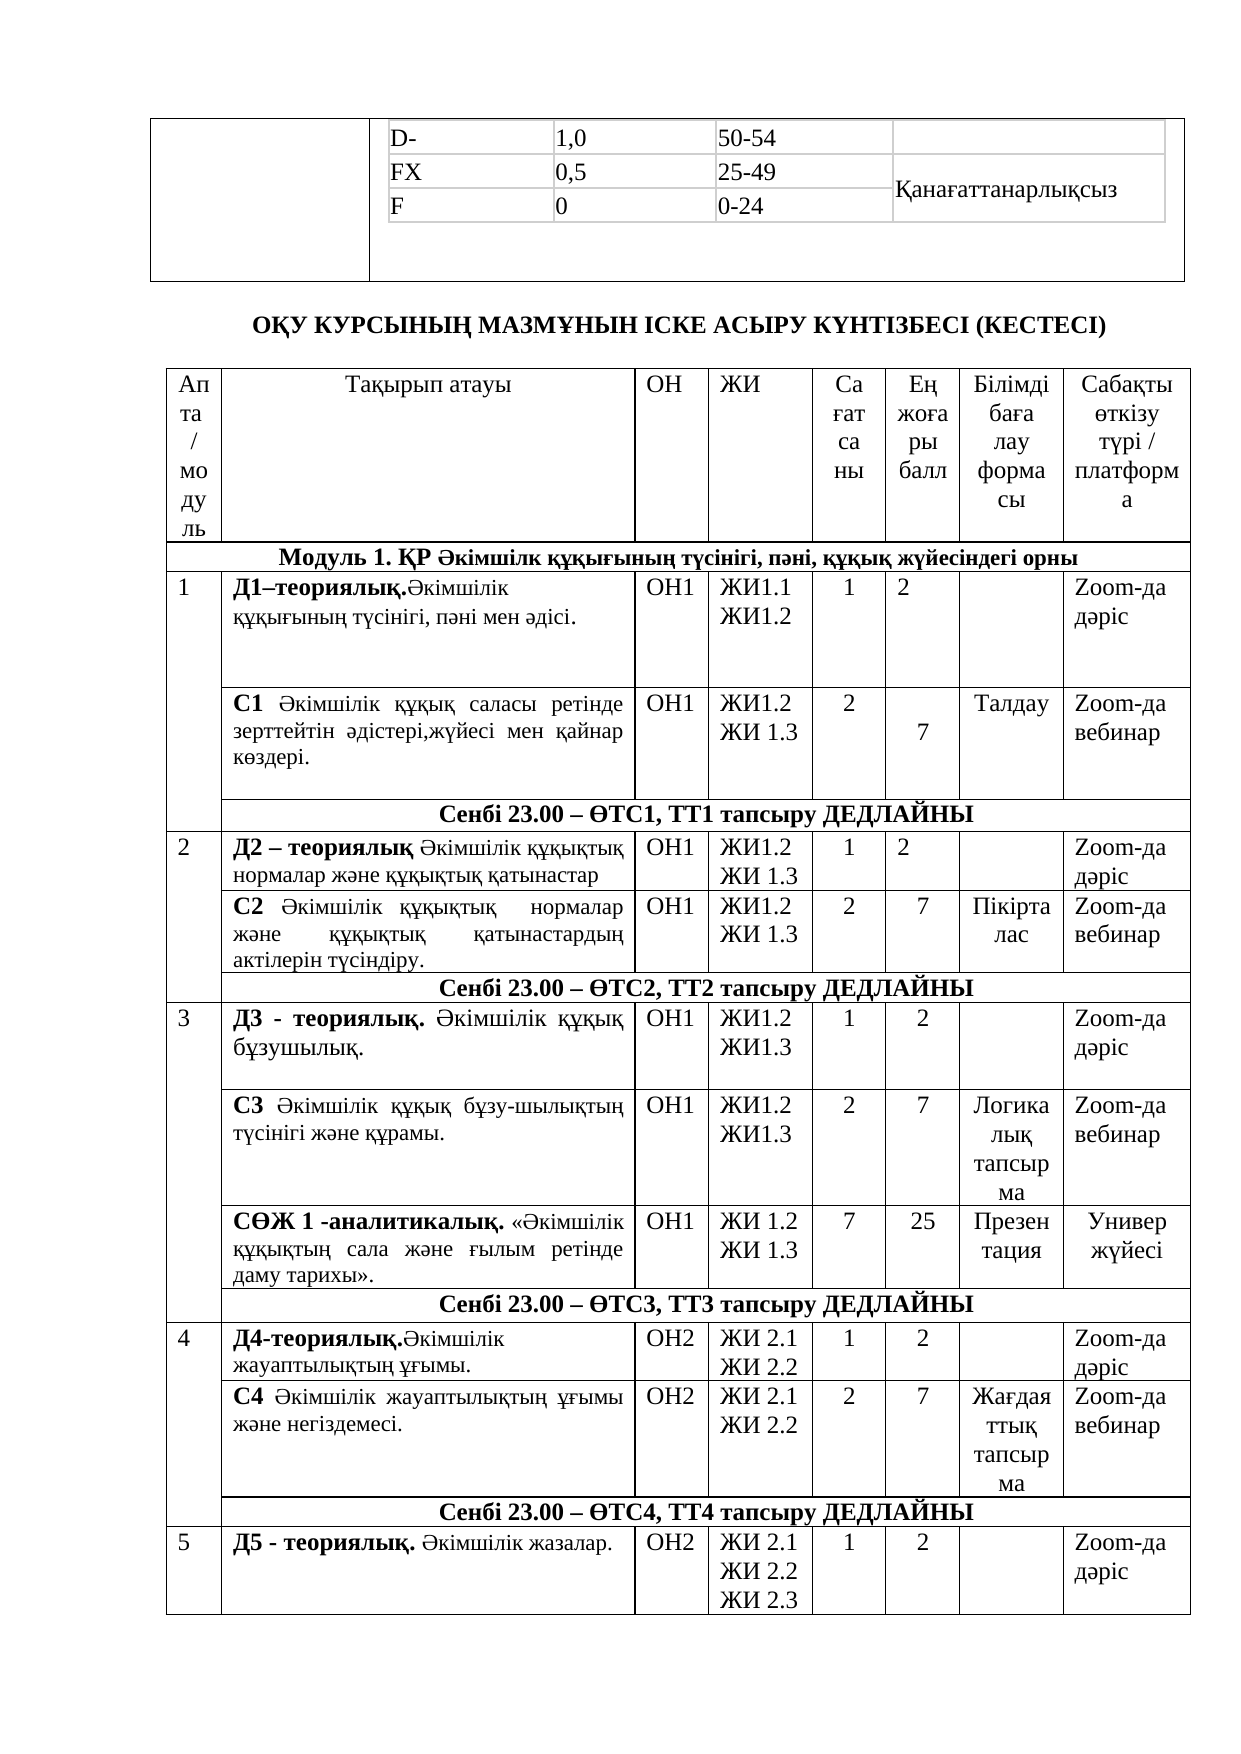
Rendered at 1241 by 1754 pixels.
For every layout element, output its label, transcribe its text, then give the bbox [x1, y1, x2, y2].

table_cell 2 [813, 891, 885, 972]
table_cell 7 [886, 891, 959, 972]
table_cell Д3 - теориялық. Әкімшілік құқық бұзушылық. [222, 1003, 634, 1089]
table_cell 7 [886, 688, 959, 798]
table_cell 1 [813, 1003, 885, 1089]
table_cell С1 Әкімшілік құқық саласы ретінде зерттейтін әдістері,жүйесі мен қайнар көздері. [222, 688, 634, 798]
table_cell 5 [167, 1527, 221, 1613]
table_cell ОН1 [636, 1003, 708, 1089]
table_header Ең жоға ры балл [886, 369, 959, 541]
table_cell Д4-теориялық.Әкімшілік жауаптылықтың ұғымы. [222, 1323, 634, 1380]
table_cell [960, 1323, 1063, 1380]
table_cell Zoom-да вебинар [1064, 1090, 1190, 1205]
table_cell ОН1 [636, 688, 708, 798]
table_cell СӨЖ 1 -аналитикалық. «Әкімшілік құқықтың сала және ғылым ретінде даму тарихы». [222, 1206, 634, 1288]
table_cell 2 [886, 1003, 959, 1089]
table_cell ЖИ 2.1 ЖИ 2.2 [709, 1381, 812, 1496]
table_header ЖИ [709, 369, 812, 541]
table_cell [960, 1003, 1063, 1089]
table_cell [709, 1527, 812, 1613]
table_cell ЖИ1.2 ЖИ 1.3 [709, 688, 812, 798]
table_cell 4 [167, 1323, 221, 1526]
table_cell Презен тация [960, 1206, 1063, 1288]
table_cell Талдау [960, 688, 1063, 798]
table_cell ОН1 [636, 1090, 708, 1205]
table_cell ОН2 [636, 1527, 708, 1613]
table_cell 1 [813, 832, 885, 890]
table_cell С2 Әкімшілік құқықтық нормалар және құқықтық қатынастардың актілерін түсіндіру. [222, 891, 634, 972]
table_cell 2 [813, 688, 885, 798]
table_cell [960, 832, 1063, 890]
table_cell 1 [167, 572, 221, 831]
table_cell ЖИ1.2ЖИ1.3 [709, 1003, 812, 1089]
table_cell 2 [813, 1090, 885, 1205]
table_cell 1 [813, 572, 885, 687]
table_cell [960, 572, 1063, 687]
table_cell 3 [167, 1003, 221, 1322]
table_cell Логикалық тапсырма [960, 1090, 1063, 1205]
table_cell ЖИ1.2 ЖИ 1.3 [709, 891, 812, 972]
table_cell 2 [813, 1381, 885, 1496]
table_header Апта / модуль [167, 369, 221, 541]
table_cell Zoom-да вебинар [1064, 891, 1190, 972]
table_cell Д1–теориялық.Әкімшілік құқығының түсінігі, пәні мен әдісі. [222, 572, 634, 687]
table_cell ЖИ1.2ЖИ1.3 [709, 1090, 812, 1205]
table_cell 2 [167, 832, 221, 1002]
table_cell Zoom-да дәріс [1064, 1527, 1190, 1613]
table_cell 7 [886, 1090, 959, 1205]
table_cell 7 [813, 1206, 885, 1288]
table_cell ОН1 [636, 891, 708, 972]
table_cell С3 Әкімшілік құқық бұзу-шылықтың түсінігі және құрамы. [222, 1090, 634, 1205]
table_cell 2 [886, 1323, 959, 1380]
table_cell ЖИ1.1 ЖИ1.2 [709, 572, 812, 687]
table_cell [151, 119, 369, 281]
table_header Са ғат са ны [813, 369, 885, 541]
text ОҚУ КУРСЫНЫҢ МАЗМҰНЫН ІСКЕ АСЫРУ КҮНТІЗБЕСІ (КЕСТЕСІ) [177, 310, 1181, 339]
table_cell 1 [813, 1527, 885, 1613]
table_cell ЖИ1.2 ЖИ 1.3 [709, 832, 812, 890]
table_cell 2 [886, 1527, 959, 1613]
table_cell Zoom-да дәріс [1064, 832, 1190, 890]
table_cell Универ жүйесі [1064, 1206, 1190, 1288]
table_cell 2 [886, 832, 959, 890]
table_cell 2 [886, 572, 959, 687]
table_cell Zoom-да дәріс [1064, 1323, 1190, 1380]
table_cell Zoom-да дәріс [1064, 1003, 1190, 1089]
table_cell 25 [886, 1206, 959, 1288]
table_cell ЖИ 2.1 ЖИ 2.2 [709, 1323, 812, 1380]
table_cell ЖИ 1.2 ЖИ 1.3 [709, 1206, 812, 1288]
table_cell Сенбі 23.00 – ӨТС3, ТТ3 тапсыру ДЕДЛАЙНЫ [222, 1289, 1190, 1322]
table_cell Жағдаяттық тапсырма [960, 1381, 1063, 1496]
table_cell [960, 1527, 1063, 1613]
table_cell 7 [886, 1381, 959, 1496]
table_cell Д2 – теориялық Әкімшілік құқықтық нормалар және құқықтық қатынастар [222, 832, 634, 890]
table_cell Пікірталас [960, 891, 1063, 972]
table_cell ОН1 [636, 572, 708, 687]
table_header Сабақты өткізу түрі / платформа [1064, 369, 1190, 541]
table_cell ОН1 [636, 832, 708, 890]
table_cell Zoom-да вебинар [1064, 1381, 1190, 1496]
table_header Білімді баға лау форма сы [960, 369, 1063, 541]
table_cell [370, 119, 1184, 281]
table_header ОН [636, 369, 708, 541]
table_cell С4 Әкімшілік жауаптылықтың ұғымы және негіздемесі. [222, 1381, 634, 1496]
table_cell Д5 - теориялық. Әкімшілік жазалар. [222, 1527, 634, 1613]
table_cell Zoom-да вебинар [1064, 688, 1190, 798]
table_cell ОН2 [636, 1323, 708, 1380]
table_cell 1 [813, 1323, 885, 1380]
table_cell Сенбі 23.00 – ӨТС1, ТТ1 тапсыру ДЕДЛАЙНЫ [222, 800, 1190, 831]
table_cell ОН2 [636, 1381, 708, 1496]
table_cell ОН1 [636, 1206, 708, 1288]
table_cell Модуль 1. ҚР Әкімшілк құқығының түсінігі, пәні, құқық жүйесіндегі орны [167, 543, 1190, 571]
table_header Тақырып атауы [222, 369, 634, 541]
table_cell Сенбі 23.00 – ӨТС2, ТТ2 тапсыру ДЕДЛАЙНЫ [222, 973, 1190, 1002]
table_cell Сенбі 23.00 – ӨТС4, ТТ4 тапсыру ДЕДЛАЙНЫ [222, 1498, 1190, 1526]
table_cell Zoom-да дәріс [1064, 572, 1190, 687]
